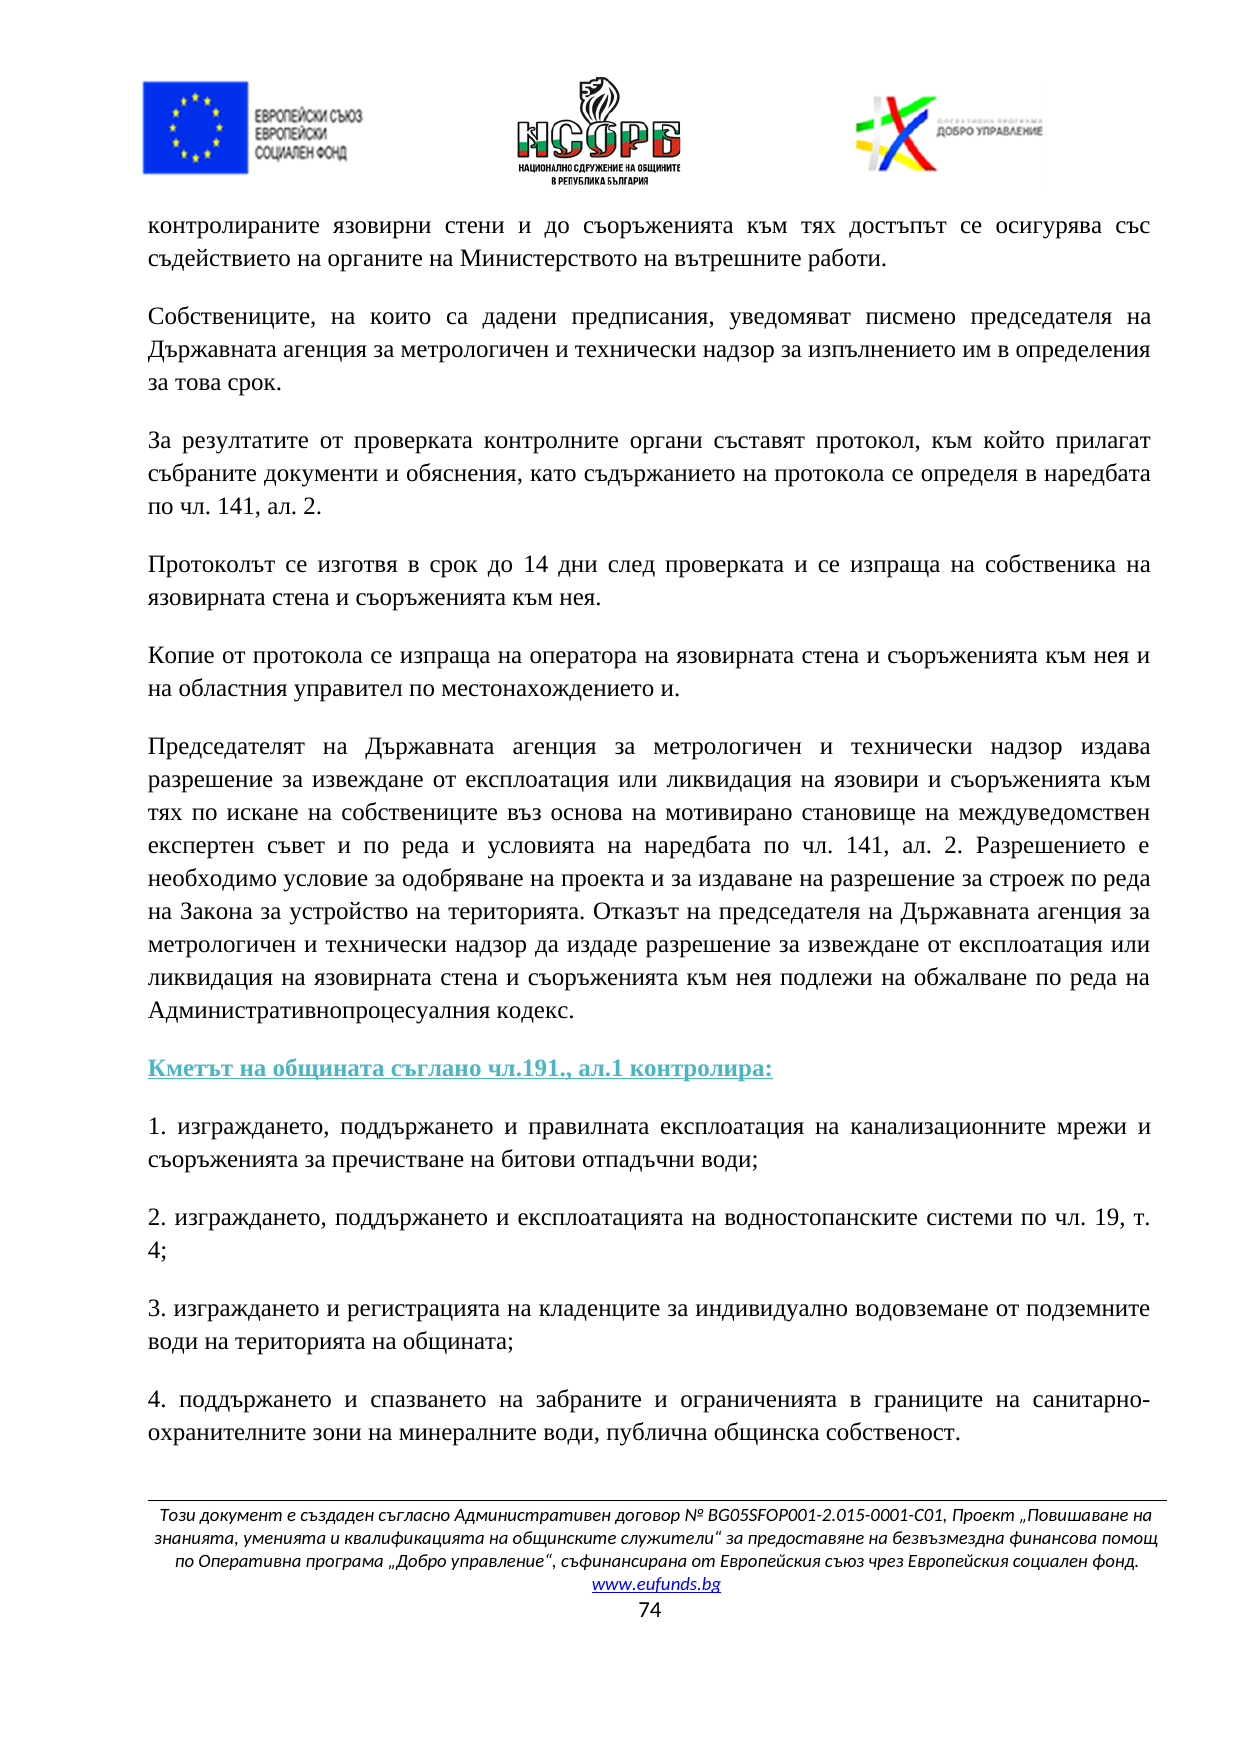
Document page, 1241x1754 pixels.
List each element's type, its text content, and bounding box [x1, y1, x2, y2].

text Копие от протокола се изпраща на оператора на язовирната стена и съоръженията към нея и на областния управител по местонахождението и. [148, 640, 1152, 702]
text 3. изграждането и регистрацията на кладенците за индивидуално водовземане от подземните води на територията на общината; [148, 1293, 1152, 1355]
text Председателят на Държавната агенция за метрологичен и технически надзор издава разрешение за извеждане от експлоатация или ликвидация на язовири и съоръженията към тях по искане на собствениците въз основа на мотивирано становище на междуведомствен експертен съвет и по реда и условията на наредбата по чл. 141, ал. 2. Разрешението е необходимо условие за одобряване на проекта и за издаване на разрешение за строеж по реда на Закона за устройство на територията. Отказът на председателя на Държавната агенция за метрологичен и технически надзор да издаде разрешение за извеждане от експлоатация или ликвидация на язовирната стена и съоръженията към нея подлежи на обжалване по реда на Административнопроцесуалния кодекс. [148, 731, 1152, 1024]
text Собствениците, на които са дадени предписания, уведомяват писмено председателя на Държавната агенция за метрологичен и технически надзор за изпълнението им в определения за това срок. [148, 301, 1152, 396]
text Кметът на общината съглано чл.191., ал.1 контролира: [148, 1053, 1152, 1082]
text 1. изграждането, поддържането и правилната експлоатация на канализационните мрежи и съоръженията за пречистване на битови отпадъчни води; [148, 1111, 1152, 1173]
text 2. изграждането, поддържането и експлоатацията на водностопанските системи по чл. 19, т. 4; [148, 1202, 1152, 1264]
picture [517, 77, 681, 185]
picture [840, 84, 1048, 185]
text За резултатите от проверката контролните органи съставят протокол, към който прилагат събраните документи и обяснения, като съдържанието на протокола се определя в наредбата по чл. 141, ал. 2. [148, 425, 1152, 519]
picture [132, 70, 383, 185]
text Протоколът се изготвя в срок до 14 дни след проверката и се изпраща на собственика на язовирната стена и съоръженията към нея. [148, 549, 1152, 611]
text 4. поддържането и спазването на забраните и ограниченията в границите на санитарно-охранителните зони на минералните води, публична общинска собственост. [148, 1384, 1152, 1446]
